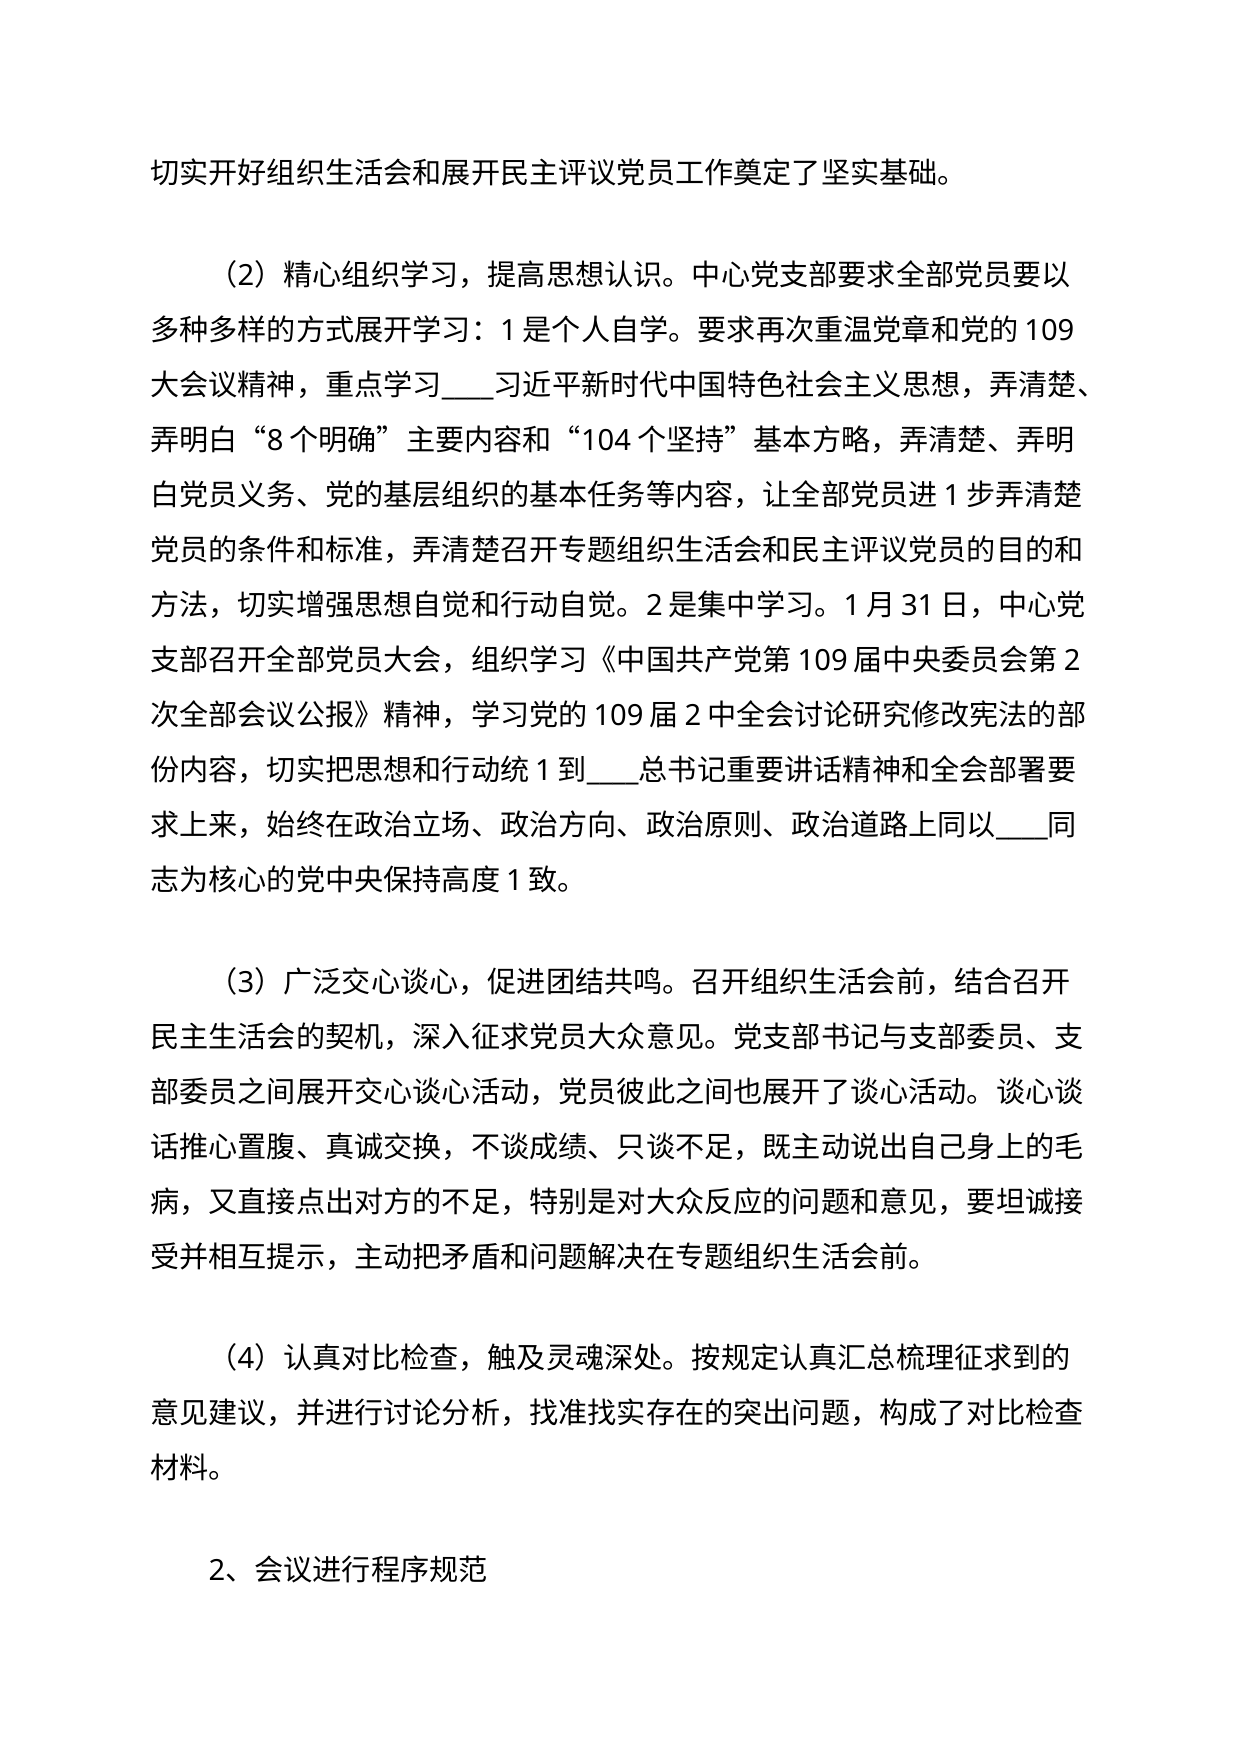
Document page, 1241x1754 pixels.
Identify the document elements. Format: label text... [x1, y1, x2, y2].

text （2）精心组织学习，提高思想认识。中心党支部要求全部党员要以多种多样的方式展开学习：1是个人自学。要求再次重温党章和党的109大会议精神，重点学习____习近平新时代中国特色社会主义思想，弄清楚、弄明白“8个明确”主要内容和“104个坚持”基本方略，弄清楚、弄明白党员义务、党的基层组织的基本任务等内容，让全部党员进1步弄清楚党员的条件和标准，弄清楚召开专题组织生活会和民主评议党员的目的和方法，切实增强思想自觉和行动自觉。2是集中学习。1月31日，中心党支部召开全部党员大会，组织学习《中国共产党第109届中央委员会第2次全部会议公报》精神，学习党的109届2中全会讨论研究修改宪法的部份内容，切实把思想和行动统1到____总书记重要讲话精神和全会部署要求上来，始终在政治立场、政治方向、政治原则、政治道路上同以____同志为核心的党中央保持高度1致。 [150, 252, 1090, 899]
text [150, 150, 1090, 192]
text （4）认真对比检查，触及灵魂深处。按规定认真汇总梳理征求到的意见建议，并进行讨论分析，找准找实存在的突出问题，构成了对比检查材料。 [150, 1335, 1090, 1487]
text （3）广泛交心谈心，促进团结共鸣。召开组织生活会前，结合召开民主生活会的契机，深入征求党员大众意见。党支部书记与支部委员、支部委员之间展开交心谈心活动，党员彼此之间也展开了谈心活动。谈心谈话推心置腹、真诚交换，不谈成绩、只谈不足，既主动说出自己身上的毛病，又直接点出对方的不足，特别是对大众反应的问题和意见，要坦诚接受并相互提示，主动把矛盾和问题解决在专题组织生活会前。 [150, 959, 1090, 1276]
text 2、会议进行程序规范 [150, 1547, 1090, 1589]
